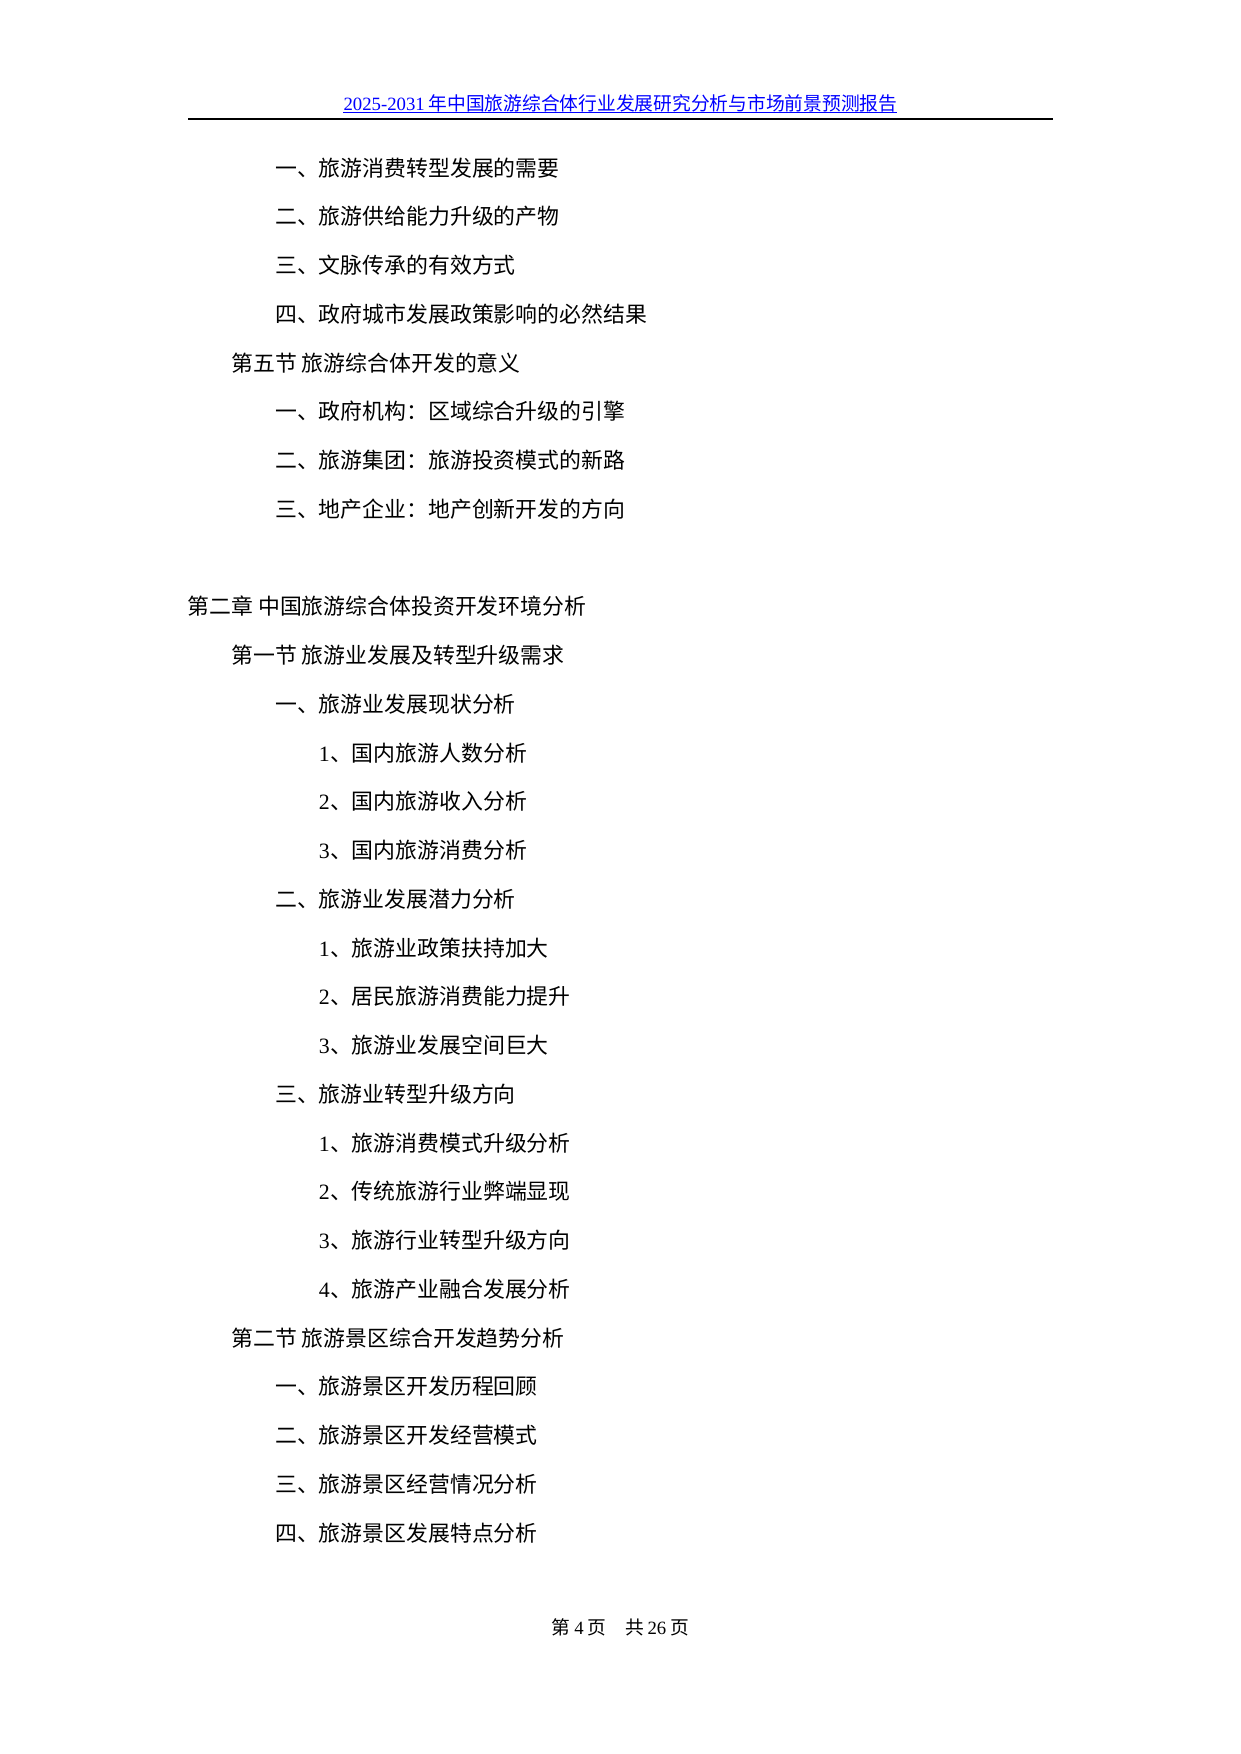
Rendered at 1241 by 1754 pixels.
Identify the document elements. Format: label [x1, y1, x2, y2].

text [187, 150, 1053, 1548]
